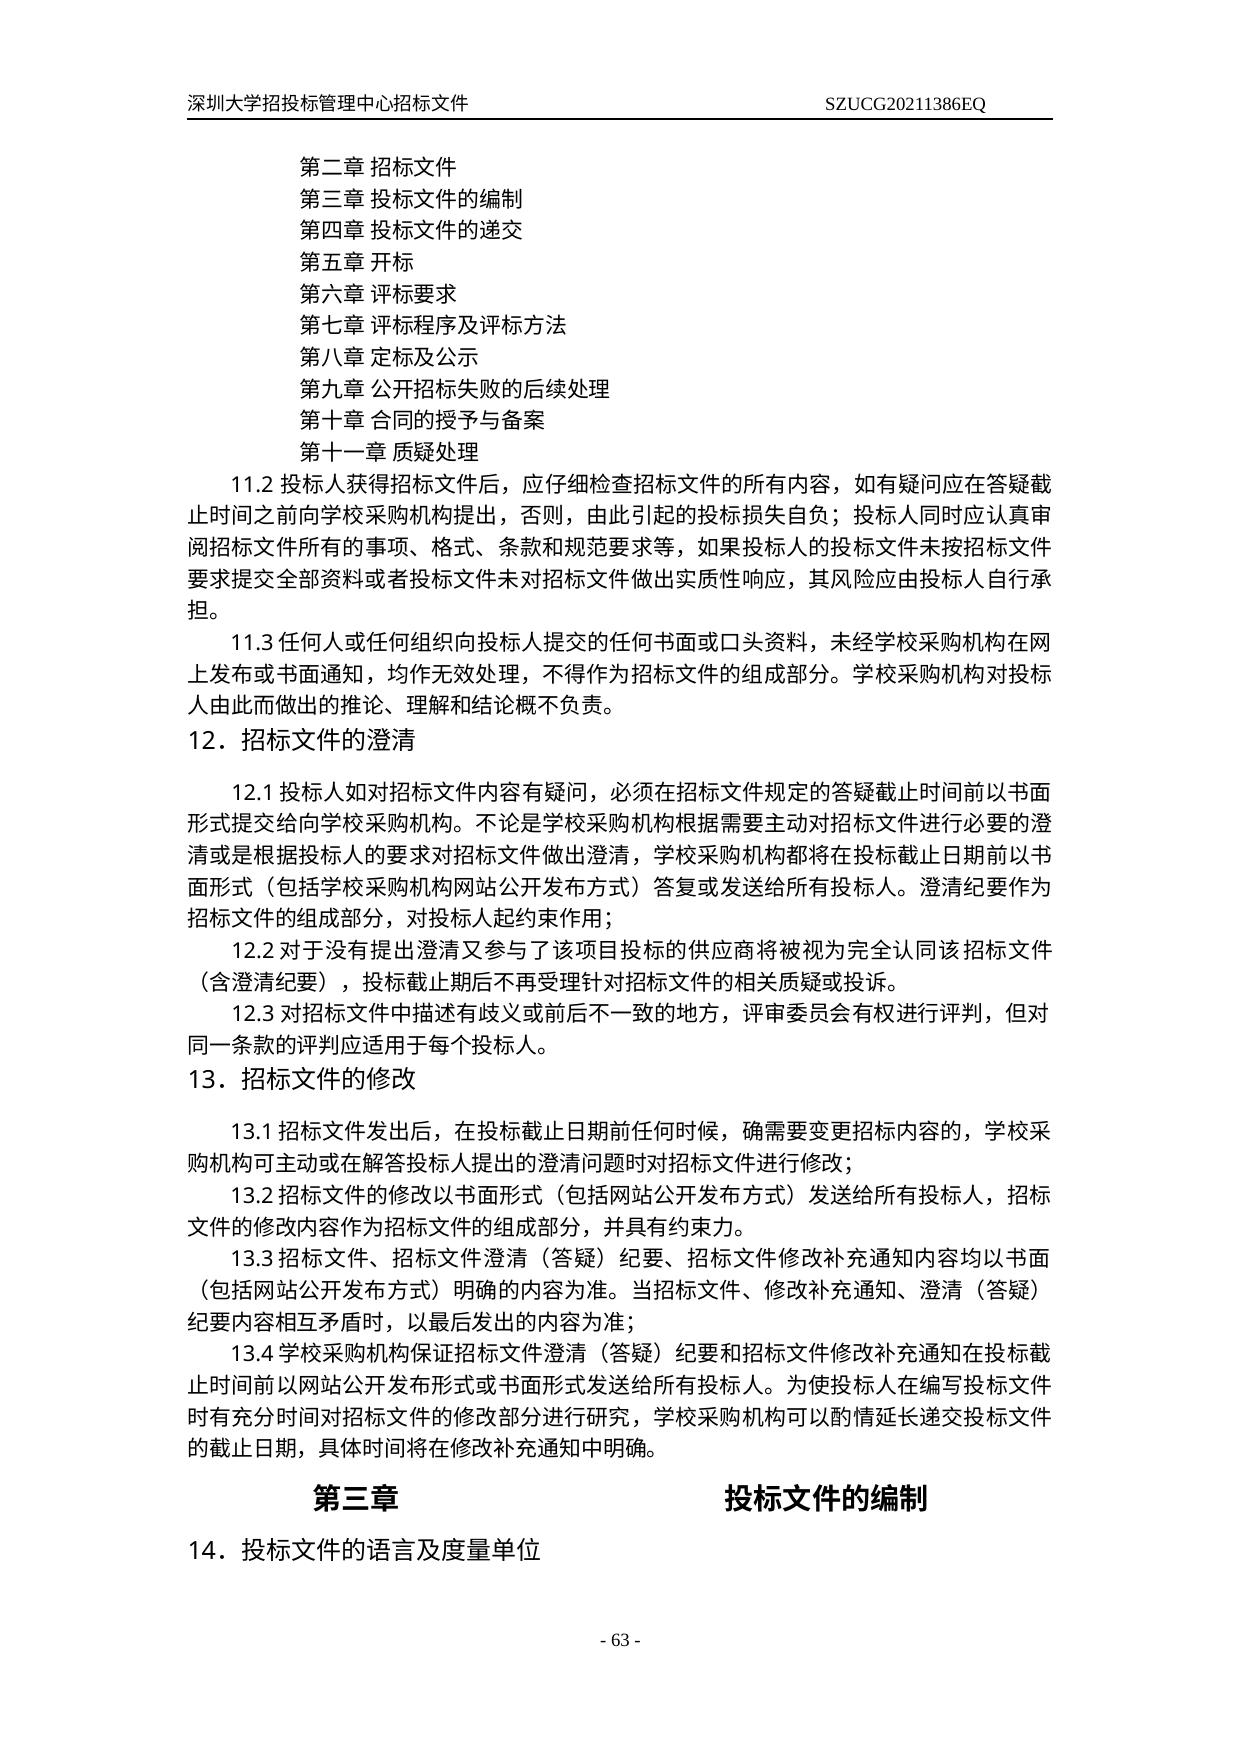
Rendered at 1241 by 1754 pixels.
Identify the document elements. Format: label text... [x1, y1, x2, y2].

text 13．招标文件的修改 [187, 1060, 1053, 1096]
text 12．招标文件的澄清 [187, 720, 1053, 756]
list 第九章 公开招标失败的后续处理 [187, 372, 1053, 403]
list 第八章 定标及公示 [187, 340, 1053, 372]
list 第六章 评标要求 [187, 277, 1053, 308]
list 第三章 投标文件的编制 [187, 182, 1053, 213]
text 11.2 投标人获得招标文件后，应仔细检查招标文件的所有内容，如有疑问应在答疑截止时间之前向学校采购机构提出，否则，由此引起的投标损失自负；投标人同时应认真审阅招标文件所有的事项、格式、条款和规范要求等，如果投标人的投标文件未按招标文件要求提交全部资料或者投标文件未对招标文件做出实质性响应，其风险应由投标人自行承担。 [187, 467, 1053, 625]
text 14．投标文件的语言及度量单位 [187, 1530, 1053, 1567]
text 12.1投标人如对招标文件内容有疑问，必须在招标文件规定的答疑截止时间前以书面形式提交给向学校采购机构。不论是学校采购机构根据需要主动对招标文件进行必要的澄清或是根据投标人的要求对招标文件做出澄清，学校采购机构都将在投标截止日期前以书面形式（包括学校采购机构网站公开发布方式）答复或发送给所有投标人。澄清纪要作为招标文件的组成部分，对投标人起约束作用； [187, 774, 1053, 933]
list 第四章 投标文件的递交 [187, 213, 1053, 245]
list 第二章 招标文件 [187, 150, 1053, 182]
text 13.2招标文件的修改以书面形式（包括网站公开发布方式）发送给所有投标人，招标文件的修改内容作为招标文件的组成部分，并具有约束力。 [187, 1178, 1053, 1241]
list 第十章 合同的授予与备案 [187, 403, 1053, 435]
text 13.4学校采购机构保证招标文件澄清（答疑）纪要和招标文件修改补充通知在投标截止时间前以网站公开发布形式或书面形式发送给所有投标人。为使投标人在编写投标文件时有充分时间对招标文件的修改部分进行研究，学校采购机构可以酌情延长递交投标文件的截止日期，具体时间将在修改补充通知中明确。 [187, 1336, 1053, 1463]
text 11.3任何人或任何组织向投标人提交的任何书面或口头资料，未经学校采购机构在网上发布或书面通知，均作无效处理，不得作为招标文件的组成部分。学校采购机构对投标人由此而做出的推论、理解和结论概不负责。 [187, 625, 1053, 720]
list 第五章 开标 [187, 245, 1053, 277]
list 第七章 评标程序及评标方法 [187, 308, 1053, 340]
text 12.2对于没有提出澄清又参与了该项目投标的供应商将被视为完全认同该招标文件（含澄清纪要），投标截止期后不再受理针对招标文件的相关质疑或投诉。 [187, 933, 1053, 996]
text 13.3招标文件、招标文件澄清（答疑）纪要、招标文件修改补充通知内容均以书面（包括网站公开发布方式）明确的内容为准。当招标文件、修改补充通知、澄清（答疑）纪要内容相互矛盾时，以最后发出的内容为准； [187, 1241, 1053, 1336]
list 投标文件的编制 [187, 1476, 1053, 1518]
text 13.1招标文件发出后，在投标截止日期前任何时候，确需要变更招标内容的，学校采购机构可主动或在解答投标人提出的澄清问题时对招标文件进行修改； [187, 1114, 1053, 1178]
list 第十一章 质疑处理 [187, 435, 1053, 467]
text 12.3 对招标文件中描述有歧义或前后不一致的地方，评审委员会有权进行评判，但对同一条款的评判应适用于每个投标人。 [187, 996, 1053, 1060]
